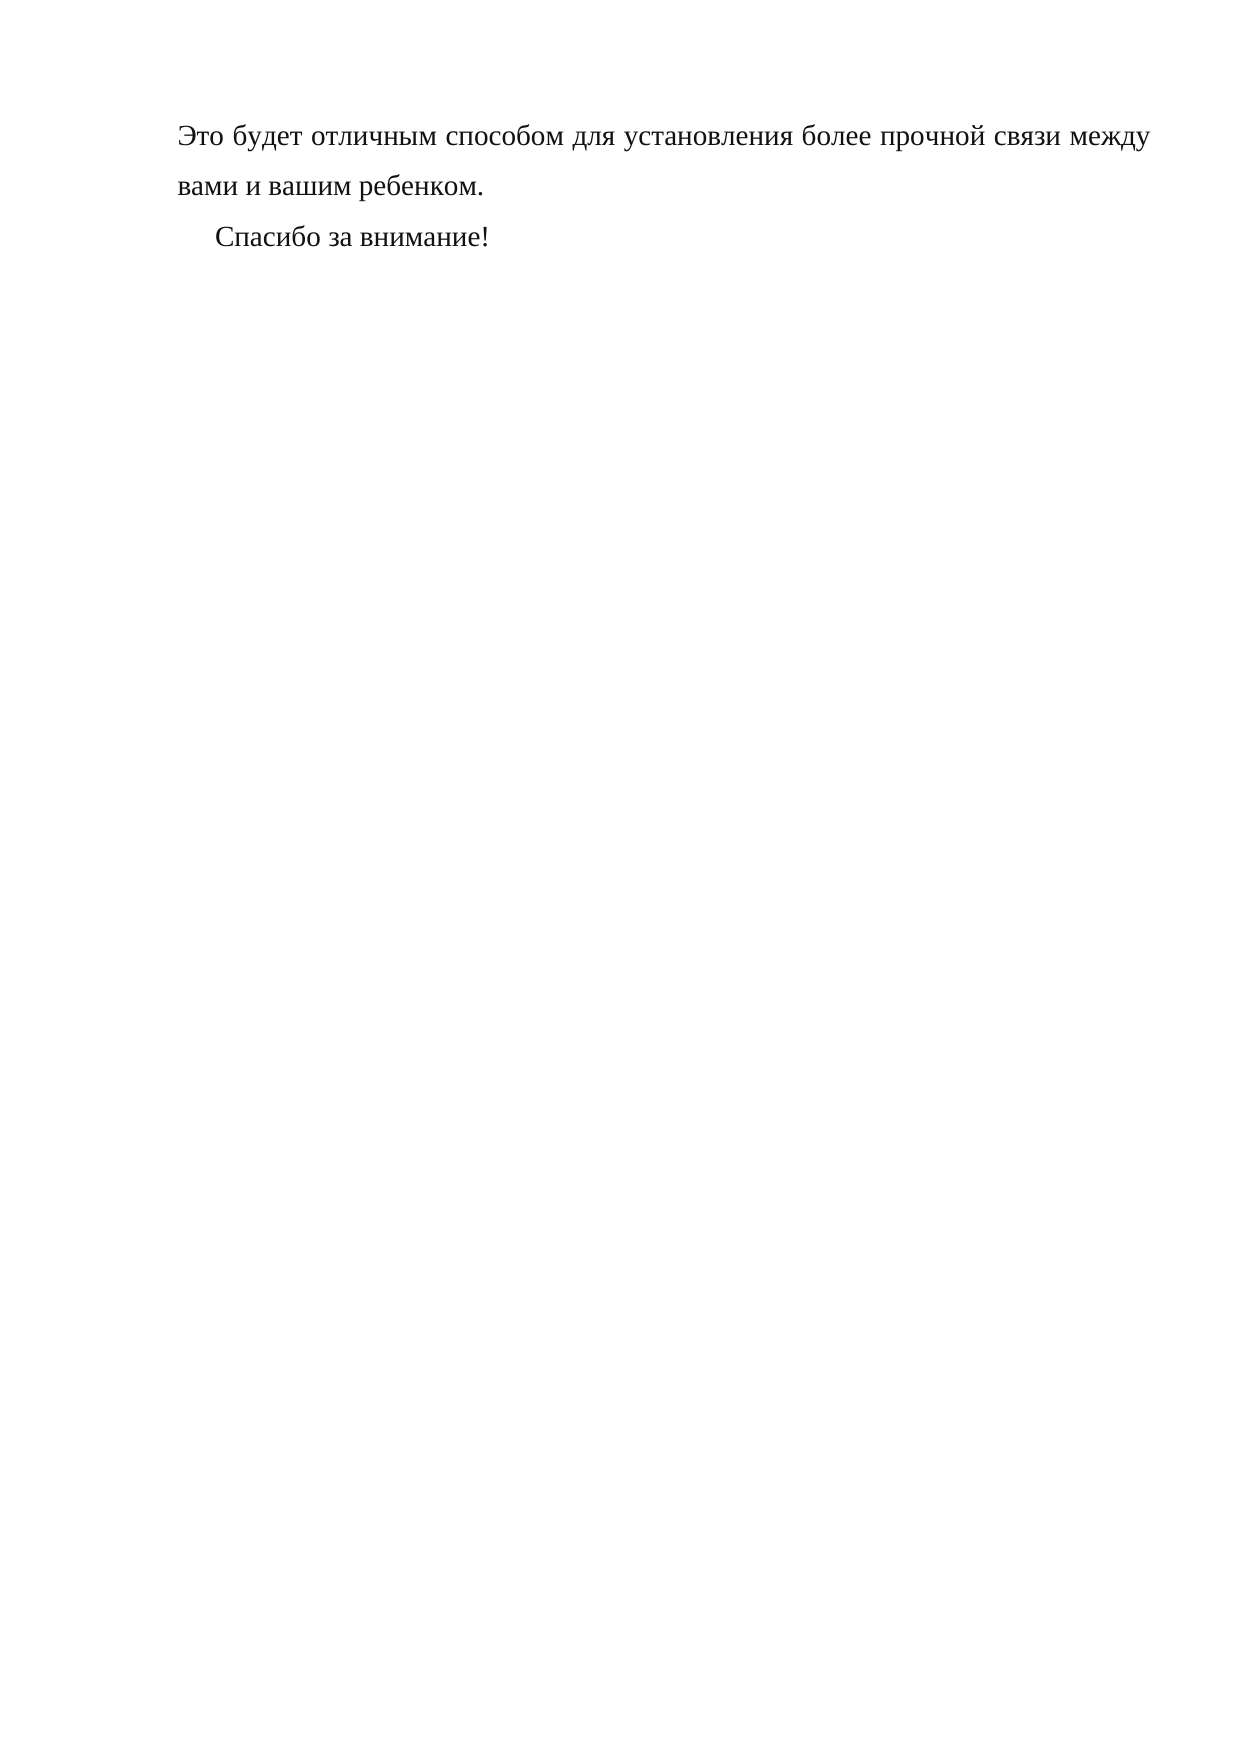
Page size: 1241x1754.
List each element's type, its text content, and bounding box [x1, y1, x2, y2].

text Спасибо за внимание! [177, 219, 1152, 252]
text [177, 118, 1152, 202]
